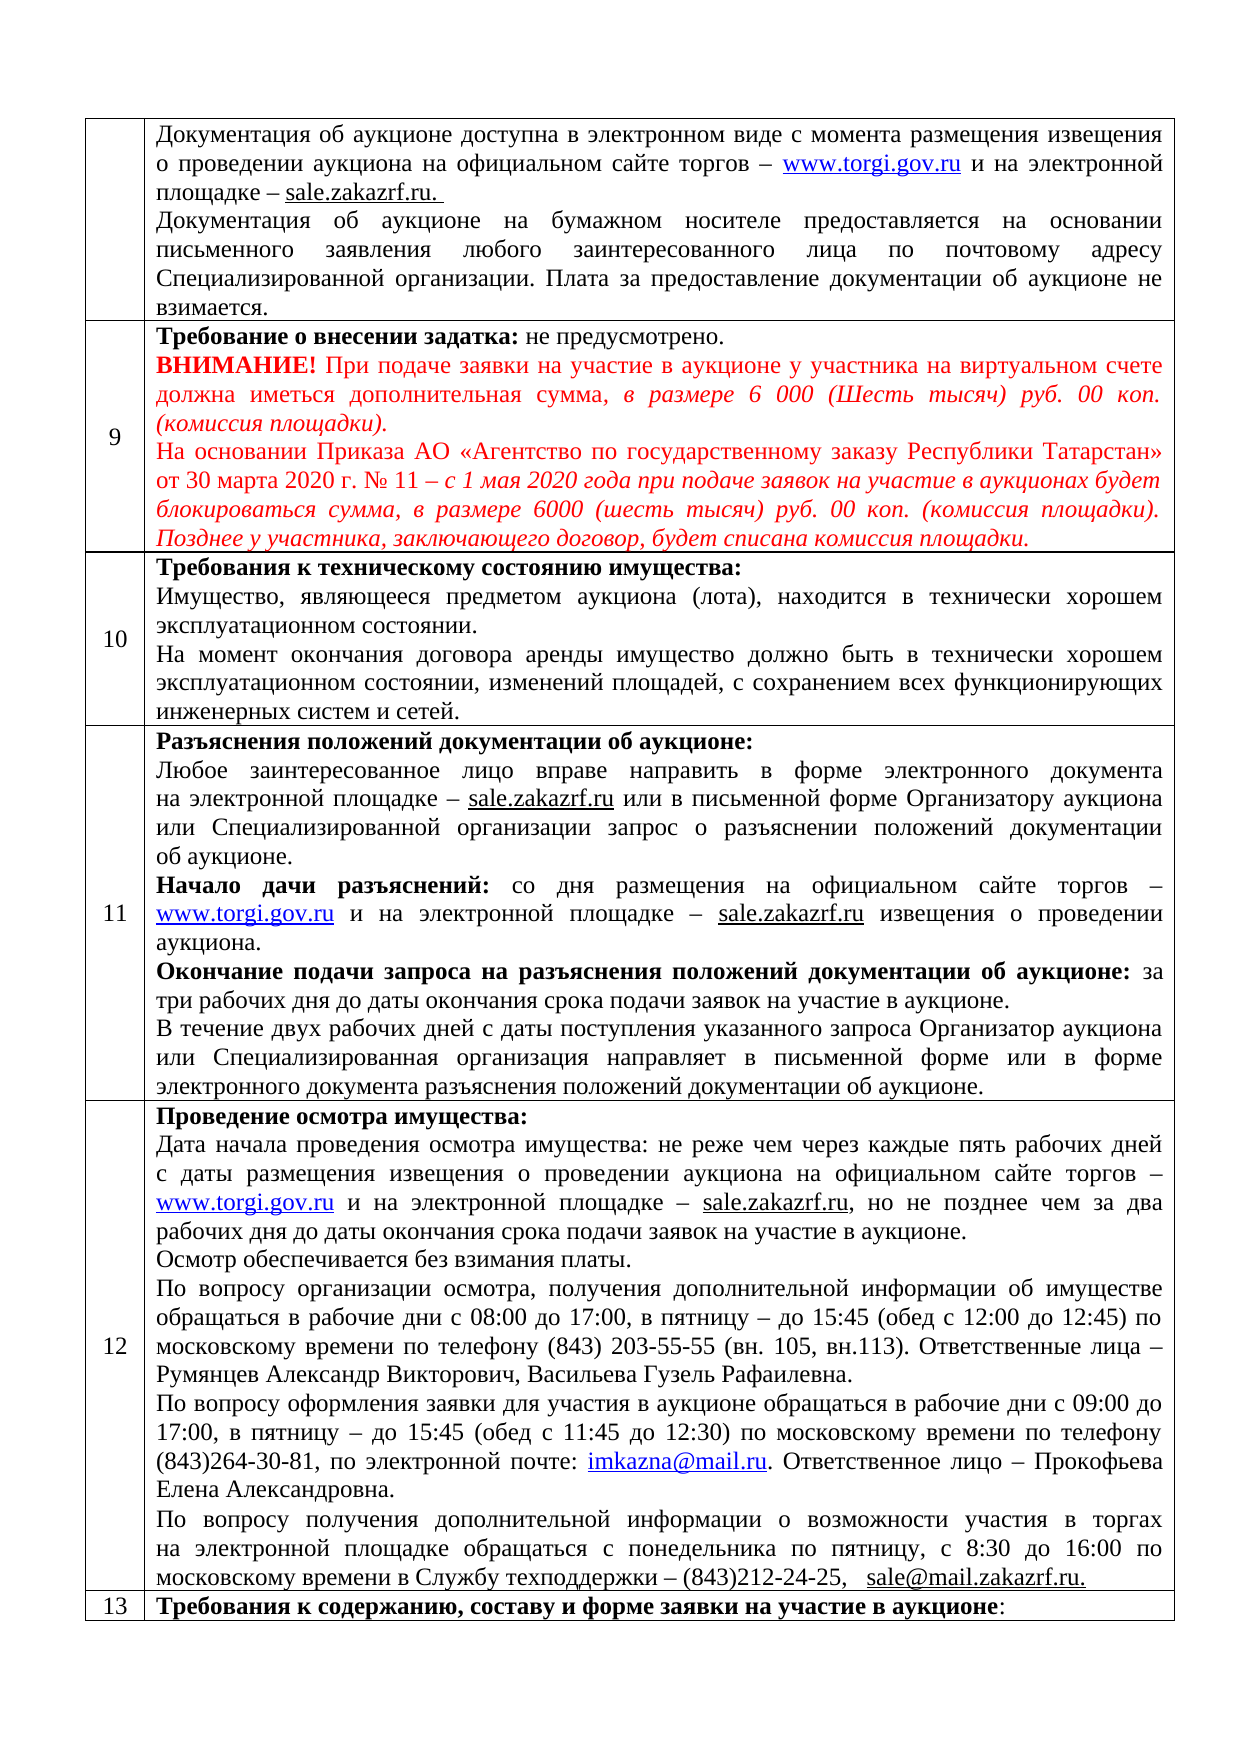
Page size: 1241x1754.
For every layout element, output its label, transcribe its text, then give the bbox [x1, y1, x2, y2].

table_cell 13 [86, 1591, 144, 1620]
table_cell 9 [86, 321, 144, 551]
table_cell Проведение осмотра имущества: Дата начала проведения осмотра имущества: не реже чем через каждые пять рабочих дней с даты размещения извещения о проведении аукциона на официальном сайте торгов – www.torgi.gov.ru и на электронной площадке – sale.zakazrf.ru, но не позднее чем за два рабочих дня до даты окончания срока подачи заявок на участие в аукционе. Осмотр обеспечивается без взимания платы. По вопросу организации осмотра, получения дополнительной информации об имуществе обращаться в рабочие дни с 08:00 до 17:00, в пятницу – до 15:45 (обед с 12:00 до 12:45) по московскому времени по телефону (843) 203-55-55 (вн. 105, вн.113). Ответственные лица – Румянцев Александр Викторович, Васильева Гузель Рафаилевна. По вопросу оформления заявки для участия в аукционе обращаться в рабочие дни с 09:00 до 17:00, в пятницу – до 15:45 (обед с 11:45 до 12:30) по московскому времени по телефону (843)264-30-81, по электронной почте: imkazna@mail.ru. Ответственное лицо – Прокофьева Елена Александровна. По вопросу получения дополнительной информации о возможности участия в торгах на электронной площадке обращаться с понедельника по пятницу, с 8:30 до 16:00 по московскому времени в Службу техподдержки – (843)212-24-25, sale@mail.zakazrf.ru. [145, 1101, 1174, 1590]
table_cell Требование о внесении задатка: не предусмотрено. ВНИМАНИЕ! При подаче заявки на участие в аукционе у участника на виртуальном счете должна иметься дополнительная сумма, в размере 6 000 (Шесть тысяч) руб. 00 коп. (комиссия площадки). На основании Приказа АО «Агентство по государственному заказу Республики Татарстан» от 30 марта 2020 г. № 11 – с 1 мая 2020 года при подаче заявок на участие в аукционах будет блокироваться сумма, в размере 6000 (шесть тысяч) руб. 00 коп. (комиссия площадки). Позднее у участника, заключающего договор, будет списана комиссия площадки. [145, 321, 1174, 551]
table_cell 12 [86, 1101, 144, 1590]
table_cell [145, 1591, 1174, 1620]
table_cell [145, 119, 1174, 320]
table_cell Разъяснения положений документации об аукционе: Любое заинтересованное лицо вправе направить в форме электронного документа на электронной площадке – sale.zakazrf.ru или в письменной форме Организатору аукциона или Специализированной организации запрос о разъяснении положений документации об аукционе. Начало дачи разъяснений: со дня размещения на официальном сайте торгов – www.torgi.gov.ru и на электронной площадке – sale.zakazrf.ru извещения о проведении аукциона. Окончание подачи запроса на разъяснения положений документации об аукционе: за три рабочих дня до даты окончания срока подачи заявок на участие в аукционе. В течение двух рабочих дней с даты поступления указанного запроса Организатор аукциона или Специализированная организация направляет в письменной форме или в форме электронного документа разъяснения положений документации об аукционе. [145, 726, 1174, 1100]
table_cell Требования к техническому состоянию имущества: Имущество, являющееся предметом аукциона (лота), находится в технически хорошем эксплуатационном состоянии. На момент окончания договора аренды имущество должно быть в технически хорошем эксплуатационном состоянии, изменений площадей, с сохранением всех функционирующих инженерных систем и сетей. [145, 553, 1174, 725]
table_cell 10 [86, 553, 144, 725]
table_cell 11 [86, 726, 144, 1100]
table_cell 8 [86, 119, 144, 320]
